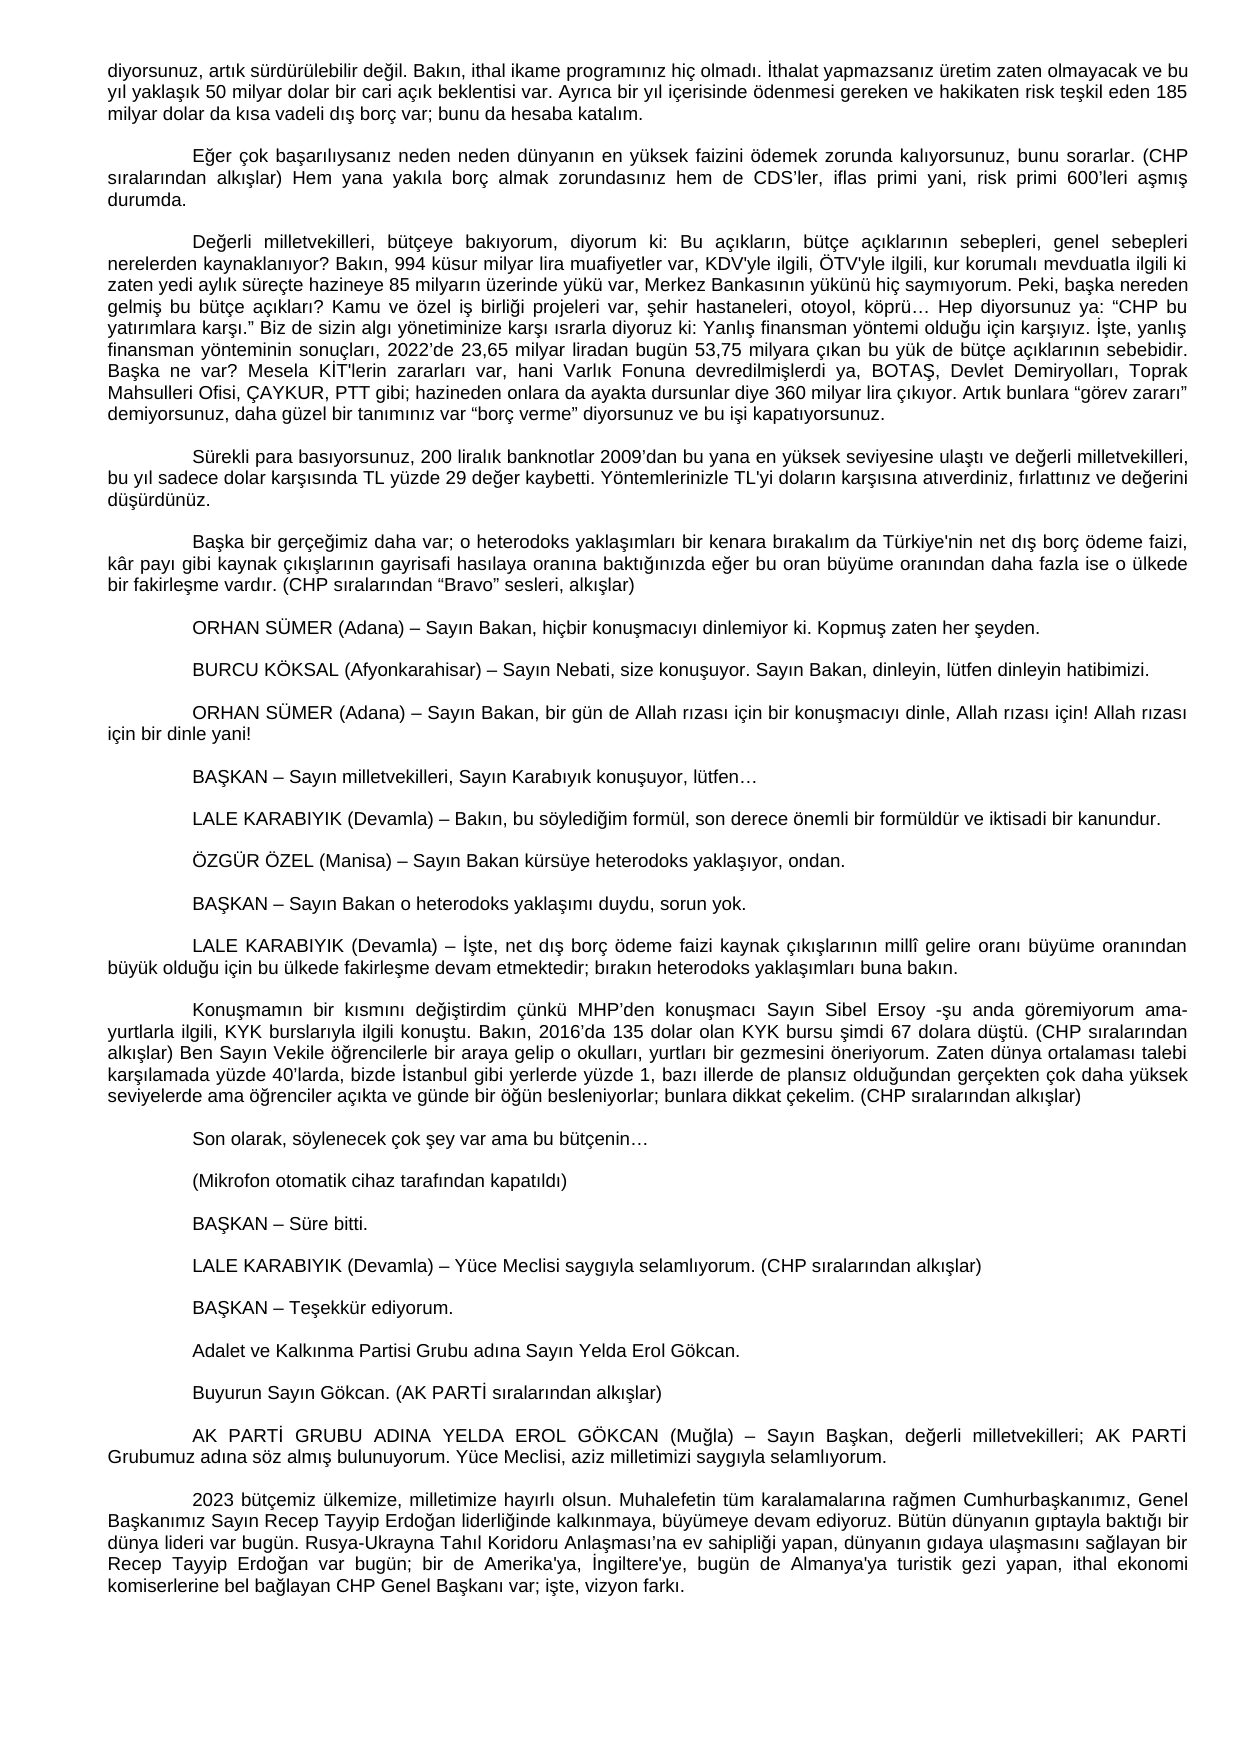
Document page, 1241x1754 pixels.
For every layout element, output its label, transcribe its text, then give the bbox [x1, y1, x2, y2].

text Son olarak, söylenecek çok şey var ama bu bütçenin… [107, 1128, 1189, 1149]
text (Mikrofon otomatik cihaz tarafından kapatıldı) [107, 1170, 1189, 1192]
text AK PARTİ GRUBU ADINA YELDA EROL GÖKCAN (Muğla) – Sayın Başkan, değerli milletvekilleri; AK PARTİ Grubumuz adına söz almış bulunuyorum. Yüce Meclisi, aziz milletimizi saygıyla selamlıyorum. [107, 1424, 1189, 1467]
text LALE KARABIYIK (Devamla) – Bakın, bu söylediğim formül, son derece önemli bir formüldür ve iktisadi bir kanundur. [107, 808, 1189, 829]
text BAŞKAN – Sayın milletvekilleri, Sayın Karabıyık konuşuyor, lütfen… [107, 765, 1189, 787]
text BAŞKAN – Süre bitti. [107, 1212, 1189, 1234]
text BAŞKAN – Teşekkür ediyorum. [107, 1297, 1189, 1319]
text ORHAN SÜMER (Adana) – Sayın Bakan, bir gün de Allah rızası için bir konuşmacıyı dinle, Allah rızası için! Allah rızası için bir dinle yani! [107, 701, 1189, 744]
text Adalet ve Kalkınma Partisi Grubu adına Sayın Yelda Erol Gökcan. [107, 1339, 1189, 1361]
text BAŞKAN – Sayın Bakan o heterodoks yaklaşımı duydu, sorun yok. [107, 893, 1189, 914]
text Buyurun Sayın Gökcan. (AK PARTİ sıralarından alkışlar) [107, 1382, 1189, 1403]
text BURCU KÖKSAL (Afyonkarahisar) – Sayın Nebati, size konuşuyor. Sayın Bakan, dinleyin, lütfen dinleyin hatibimizi. [107, 659, 1189, 681]
text Değerli milletvekilleri, bütçeye bakıyorum, diyorum ki: Bu açıkların, bütçe açıklarının sebepleri, genel sebepleri nerelerden kaynaklanıyor? Bakın, 994 küsur milyar lira muafiyetler var, KDV'yle ilgili, ÖTV'yle ilgili, kur korumalı mevduatla ilgili ki zaten yedi aylık süreçte hazineye 85 milyarın üzerinde yükü var, Merkez Bankasının yükünü hiç saymıyorum. Peki, başka nereden gelmiş bu bütçe açıkları? Kamu ve özel iş birliği projeleri var, şehir hastaneleri, otoyol, köprü… Hep diyorsunuz ya: “CHP bu yatırımlara karşı.” Biz de sizin algı yönetiminize karşı ısrarla diyoruz ki: Yanlış finansman yöntemi olduğu için karşıyız. İşte, yanlış finansman yönteminin sonuçları, 2022’de 23,65 milyar liradan bugün 53,75 milyara çıkan bu yük de bütçe açıklarının sebebidir. Başka ne var? Mesela KİT'lerin zararları var, hani Varlık Fonuna devredilmişlerdi ya, BOTAŞ, Devlet Demiryolları, Toprak Mahsulleri Ofisi, ÇAYKUR, PTT gibi; hazineden onlara da ayakta dursunlar diye 360 milyar lira çıkıyor. Artık bunlara “görev zararı” demiyorsunuz, daha güzel bir tanımınız var “borç verme” diyorsunuz ve bu işi kapatıyorsunuz. [107, 231, 1189, 425]
text Eğer çok başarılıysanız neden neden dünyanın en yüksek faizini ödemek zorunda kalıyorsunuz, bunu sorarlar. (CHP sıralarından alkışlar) Hem yana yakıla borç almak zorundasınız hem de CDS’ler, iflas primi yani, risk primi 600’leri aşmış durumda. [107, 145, 1189, 210]
text LALE KARABIYIK (Devamla) – Yüce Meclisi saygıyla selamlıyorum. (CHP sıralarından alkışlar) [107, 1255, 1189, 1276]
text Başka bir gerçeğimiz daha var; o heterodoks yaklaşımları bir kenara bırakalım da Türkiye'nin net dış borç ödeme faizi, kâr payı gibi kaynak çıkışlarının gayrisafi hasılaya oranına baktığınızda eğer bu oran büyüme oranından daha fazla ise o ülkede bir fakirleşme vardır. (CHP sıralarından “Bravo” sesleri, alkışlar) [107, 531, 1189, 596]
text LALE KARABIYIK (Devamla) – İşte, net dış borç ödeme faizi kaynak çıkışlarının millî gelire oranı büyüme oranından büyük olduğu için bu ülkede fakirleşme devam etmektedir; bırakın heterodoks yaklaşımları buna bakın. [107, 935, 1189, 978]
text ORHAN SÜMER (Adana) – Sayın Bakan, hiçbir konuşmacıyı dinlemiyor ki. Kopmuş zaten her şeyden. [107, 617, 1189, 638]
text Konuşmamın bir kısmını değiştirdim çünkü MHP’den konuşmacı Sayın Sibel Ersoy -şu anda göremiyorum ama- yurtlarla ilgili, KYK burslarıyla ilgili konuştu. Bakın, 2016’da 135 dolar olan KYK bursu şimdi 67 dolara düştü. (CHP sıralarından alkışlar) Ben Sayın Vekile öğrencilerle bir araya gelip o okulları, yurtları bir gezmesini öneriyorum. Zaten dünya ortalaması talebi karşılamada yüzde 40’larda, bizde İstanbul gibi yerlerde yüzde 1, bazı illerde de plansız olduğundan gerçekten çok daha yüksek seviyelerde ama öğrenciler açıkta ve günde bir öğün besleniyorlar; bunlara dikkat çekelim. (CHP sıralarından alkışlar) [107, 999, 1189, 1107]
text ÖZGÜR ÖZEL (Manisa) – Sayın Bakan kürsüye heterodoks yaklaşıyor, ondan. [107, 850, 1189, 872]
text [107, 60, 1189, 124]
text Sürekli para basıyorsunuz, 200 liralık banknotlar 2009’dan bu yana en yüksek seviyesine ulaştı ve değerli milletvekilleri, bu yıl sadece dolar karşısında TL yüzde 29 değer kaybetti. Yöntemlerinizle TL'yi doların karşısına atıverdiniz, fırlattınız ve değerini düşürdünüz. [107, 446, 1189, 510]
text 2023 bütçemiz ülkemize, milletimize hayırlı olsun. Muhalefetin tüm karalamalarına rağmen Cumhurbaşkanımız, Genel Başkanımız Sayın Recep Tayyip Erdoğan liderliğinde kalkınmaya, büyümeye devam ediyoruz. Bütün dünyanın gıptayla baktığı bir dünya lideri var bugün. Rusya-Ukrayna Tahıl Koridoru Anlaşması’na ev sahipliği yapan, dünyanın gıdaya ulaşmasını sağlayan bir Recep Tayyip Erdoğan var bugün; bir de Amerika'ya, İngiltere'ye, bugün de Almanya'ya turistik gezi yapan, ithal ekonomi komiserlerine bel bağlayan CHP Genel Başkanı var; işte, vizyon farkı. [107, 1488, 1189, 1596]
